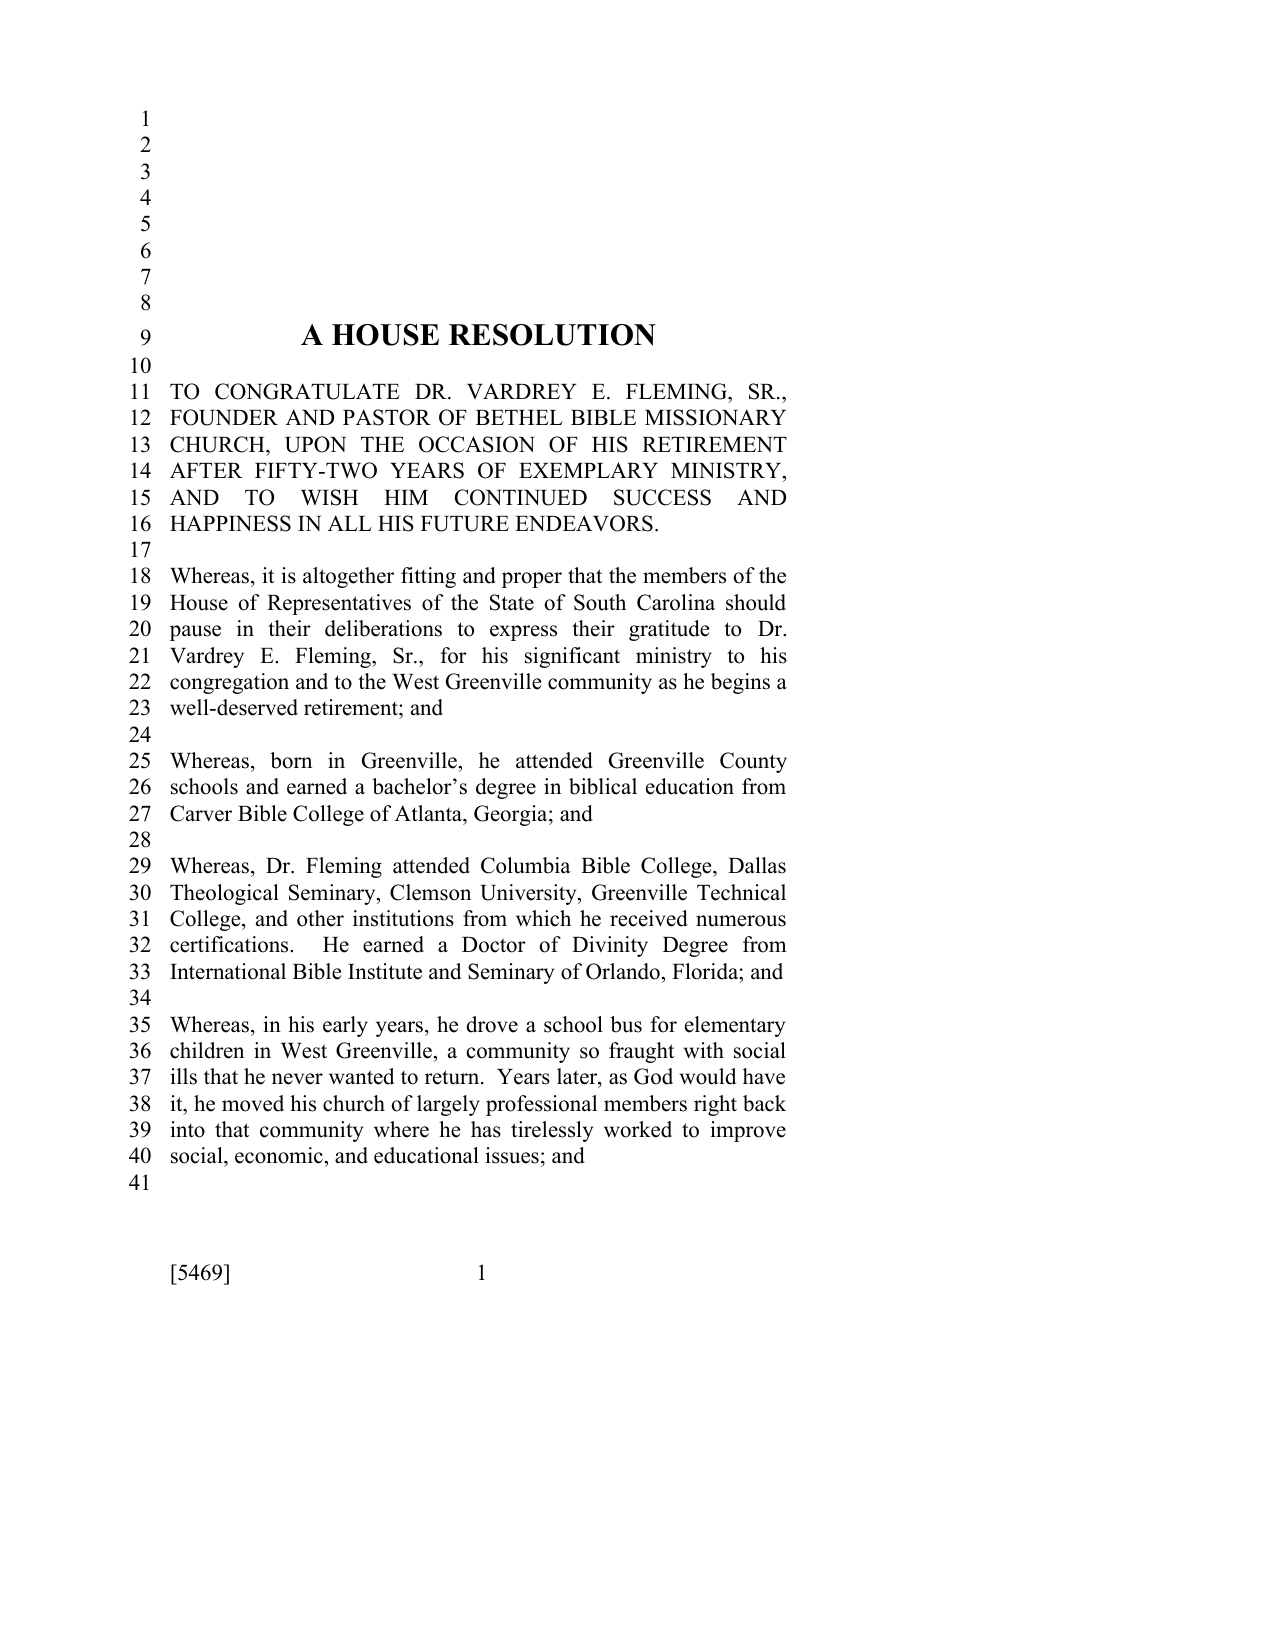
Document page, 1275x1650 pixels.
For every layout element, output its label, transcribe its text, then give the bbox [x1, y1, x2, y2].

text TO CONGRATULATE DR. VARDREY E. FLEMING, SR., FOUNDER AND PASTOR OF BETHEL BIBLE MISSIONARY CHURCH, UPON THE OCCASION OF HIS RETIREMENT AFTER FIFTY-TWO YEARS OF EXEMPLARY MINISTRY, AND TO WISH HIM CONTINUED SUCCESS AND HAPPINESS IN ALL HIS FUTURE ENDEAVORS. [169, 378, 787, 536]
text Whereas, it is altogether fitting and proper that the members of the House of Representatives of the State of South Carolina should pause in their deliberations to express their gratitude to Dr. Vardrey E. Fleming, Sr., for his significant ministry to his congregation and to the West Greenville community as he begins a well-deserved retirement; and [169, 563, 787, 721]
text Whereas, Dr. Fleming attended Columbia Bible College, Dallas Theological Seminary, Clemson University, Greenville Technical College, and other institutions from which he received numerous certifications. He earned a Doctor of Divinity Degree from International Bible Institute and Seminary of Orlando, Florida; and [169, 852, 787, 984]
text A HOUSE RESOLUTION [169, 316, 787, 352]
text Whereas, born in Greenville, he attended Greenville County schools and earned a bachelor’s degree in biblical education from Carver Bible College of Atlanta, Georgia; and [169, 747, 787, 826]
text Whereas, in his early years, he drove a school bus for elementary children in West Greenville, a community so fraught with social ills that he never wanted to return. Years later, as God would have it, he moved his church of largely professional members right back into that community where he has tirelessly worked to improve social, economic, and educational issues; and [169, 1011, 787, 1169]
